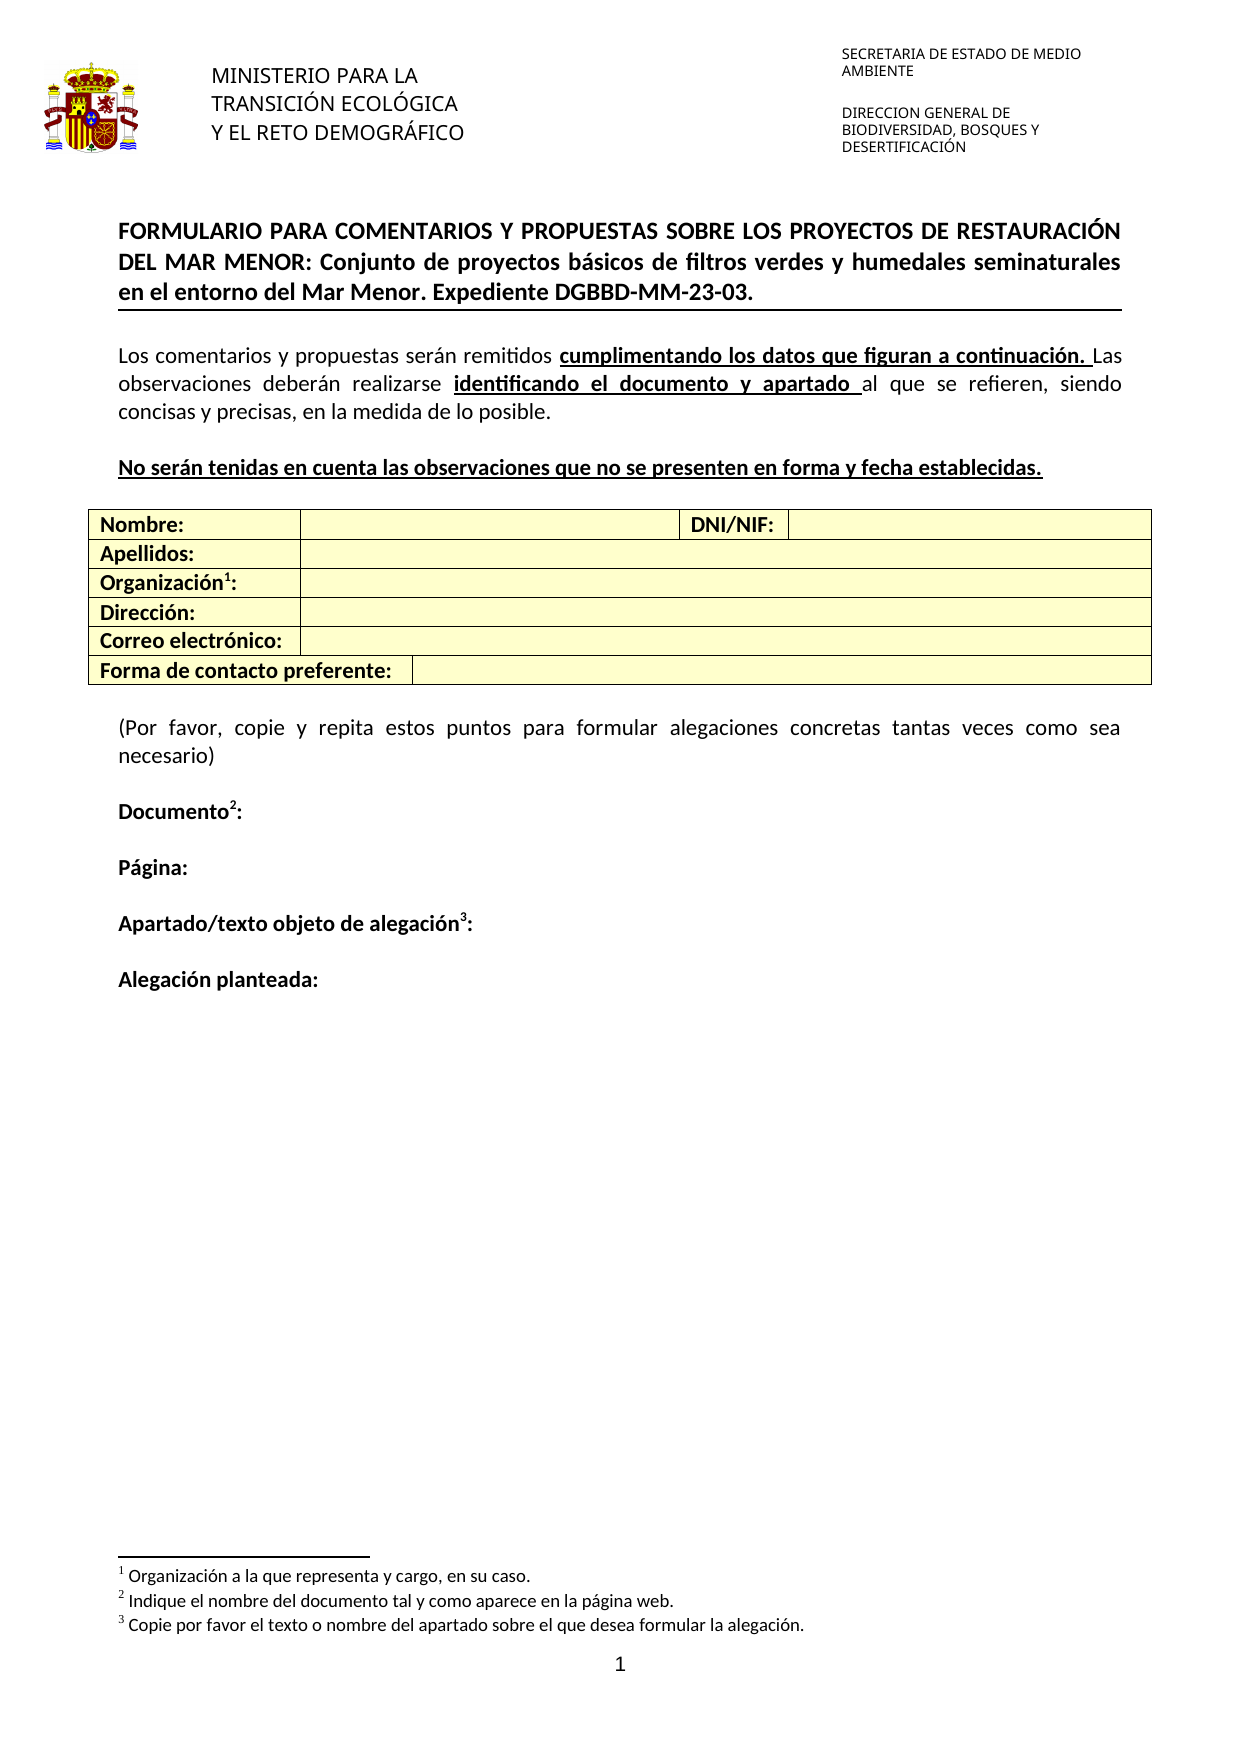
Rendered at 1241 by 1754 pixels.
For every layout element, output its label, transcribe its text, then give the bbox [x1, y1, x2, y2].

table_cell [301, 598, 1151, 626]
table_cell [301, 540, 1151, 567]
text Página: [118, 853, 1122, 881]
table_cell Dirección: [89, 598, 300, 626]
text Documento: [118, 797, 1122, 825]
table_cell [301, 627, 1151, 655]
text Alegación planteada: [118, 965, 1122, 993]
text No serán tenidas en cuenta las observaciones que no se presenten en forma y fecha establecidas. [118, 453, 1122, 481]
text Apartado/texto objeto de alegación: [118, 909, 1122, 937]
table_header DNI/NIF: [680, 510, 788, 538]
table_header Nombre: [89, 510, 300, 538]
table_cell Organización: [89, 569, 300, 597]
text (Por favor, copie y repita estos puntos para formular alegaciones concretas tantas veces como sea necesario) [118, 713, 1122, 769]
table_header [789, 510, 1151, 538]
table_header [301, 510, 679, 538]
table_cell Apellidos: [89, 540, 300, 567]
table_cell Forma de contacto preferente: [89, 656, 412, 684]
text FORMULARIO PARA COMENTARIOS Y PROPUESTAS SOBRE LOS PROYECTOS DE RESTAURACIÓN DEL MAR MENOR: Conjunto de proyectos básicos de filtros verdes y humedales seminaturales en el entorno del Mar Menor. Expediente DGBBD-MM-23-03. [118, 216, 1122, 309]
table_cell Correo electrónico: [89, 627, 300, 655]
table_cell [301, 569, 1151, 597]
table_cell [413, 656, 1151, 684]
text Los comentarios y propuestas serán remitidos cumplimentando los datos que figuran a continuación. Las observaciones deberán realizarse identificando el documento y apartado al que se refieren, siendo concisas y precisas, en la medida de lo posible. [118, 341, 1122, 425]
